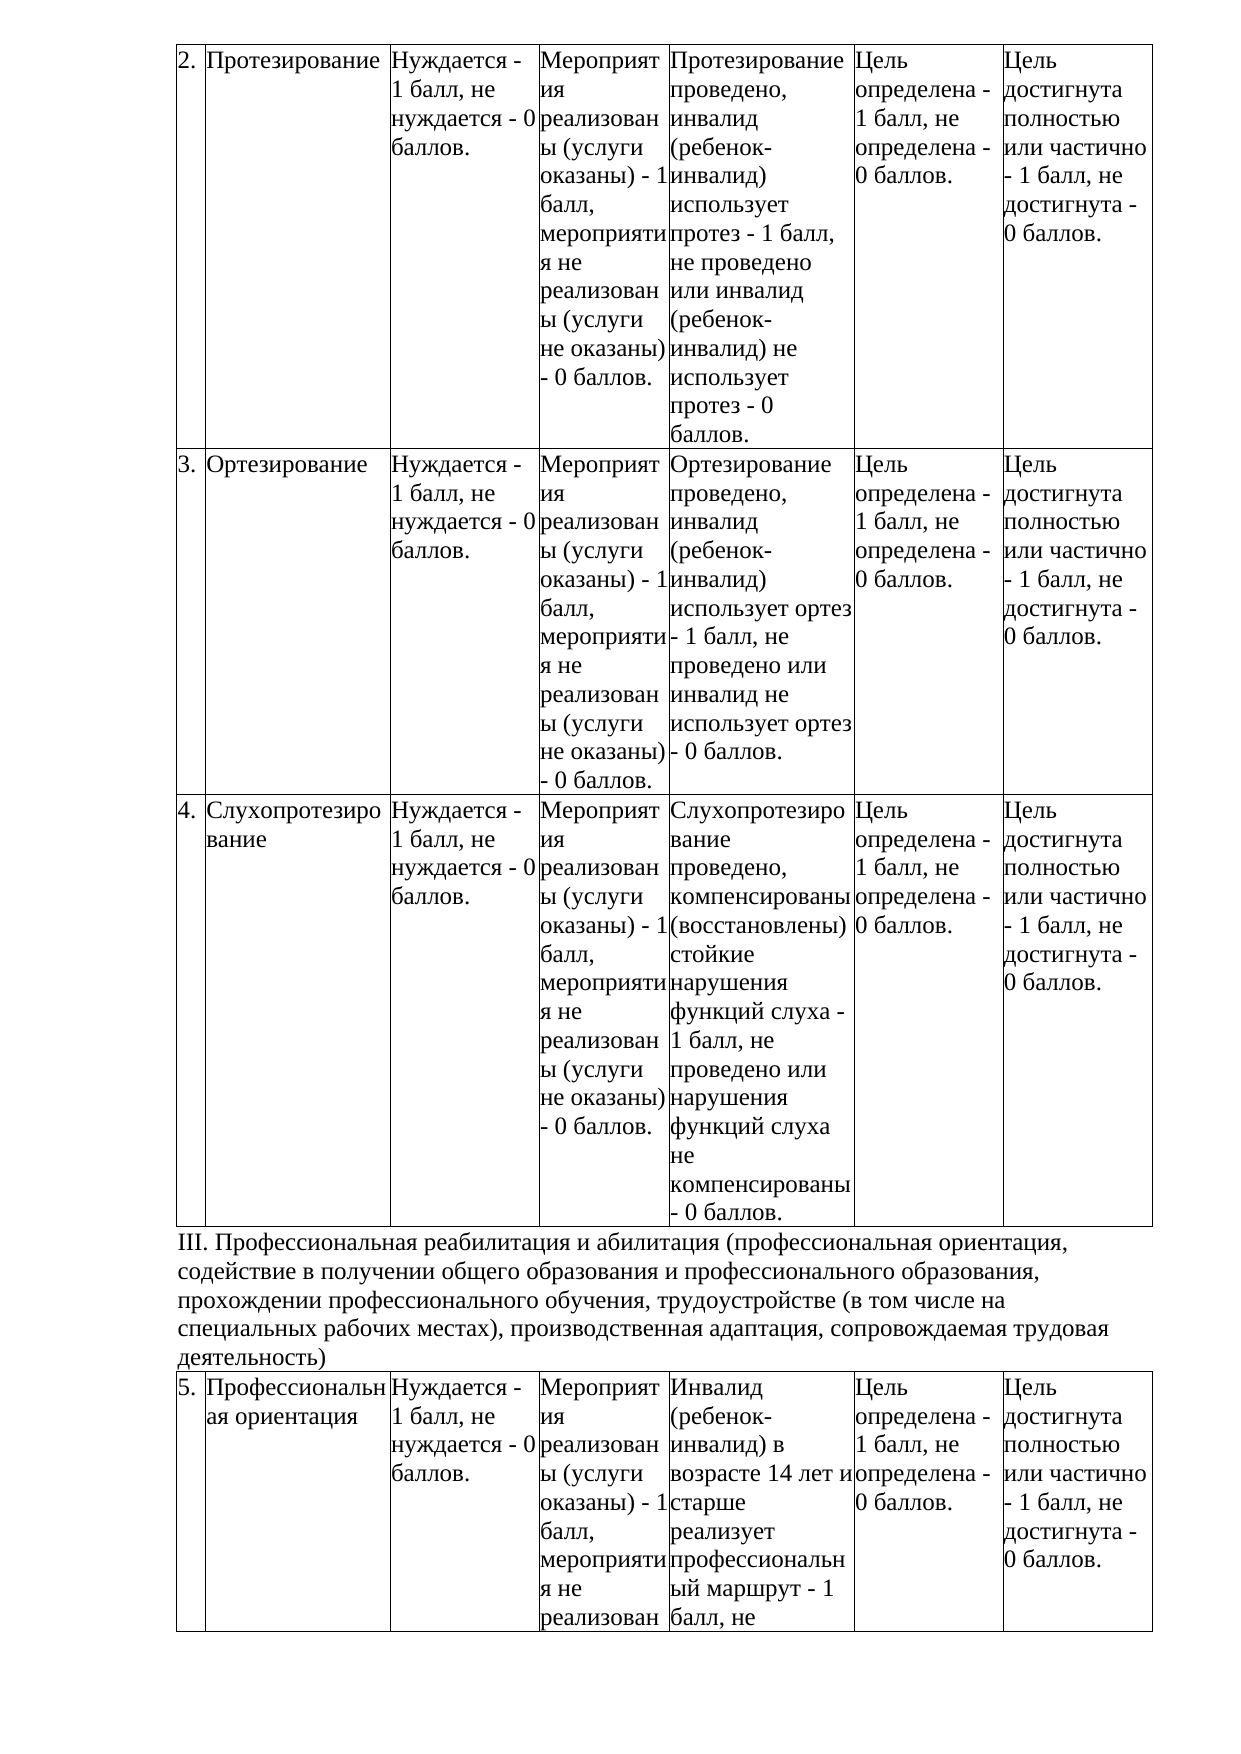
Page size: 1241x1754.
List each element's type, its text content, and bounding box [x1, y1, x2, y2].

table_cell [670, 1372, 854, 1631]
table_cell Цель достигнута полностью или частично - 1 балл, не достигнута - 0 баллов. [1004, 795, 1152, 1226]
table_cell Цель определена - 1 балл, не определена - 0 баллов. [855, 449, 1003, 794]
table_cell Цель достигнута полностью или частично - 1 балл, не достигнута - 0 баллов. [1004, 449, 1152, 794]
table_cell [540, 1372, 669, 1631]
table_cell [855, 1372, 1003, 1631]
table_cell 5. [177, 1372, 205, 1631]
table_cell 4. [177, 795, 205, 1226]
table_cell Слухопротезирование проведено, компенсированы (восстановлены) стойкие нарушения функций слуха - 1 балл, не проведено или нарушения функций слуха не компенсированы - 0 баллов. [670, 795, 854, 1226]
table_cell 3. [177, 449, 205, 794]
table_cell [855, 45, 1003, 448]
table_cell Ортезирование [206, 449, 390, 794]
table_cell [1004, 1372, 1152, 1631]
table_cell Мероприятия реализованы (услуги оказаны) - 1 балл, мероприятия не реализованы (услуги не оказаны) - 0 баллов. [540, 449, 669, 794]
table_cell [1004, 45, 1152, 448]
table_cell Нуждается - 1 балл, не нуждается - 0 баллов. [391, 45, 539, 448]
table_cell Мероприятия реализованы (услуги оказаны) - 1 балл, мероприятия не реализованы (услуги не оказаны) - 0 баллов. [540, 795, 669, 1226]
table_cell Нуждается - 1 балл, не нуждается - 0 баллов. [391, 795, 539, 1226]
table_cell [391, 1372, 539, 1631]
table_cell Протезирование [206, 45, 390, 448]
table_cell Цель определена - 1 балл, не определена - 0 баллов. [855, 795, 1003, 1226]
table_cell Слухопротезирование [206, 795, 390, 1226]
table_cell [206, 1372, 390, 1631]
table_cell Нуждается - 1 балл, не нуждается - 0 баллов. [391, 449, 539, 794]
table_cell Протезирование проведено, инвалид (ребенок-инвалид) использует протез - 1 балл, не проведено или инвалид (ребенок-инвалид) не использует протез - 0 баллов. [670, 45, 854, 448]
table_cell Мероприятия реализованы (услуги оказаны) - 1 балл, мероприятия не реализованы (услуги не оказаны) - 0 баллов. [540, 45, 669, 448]
table_cell Ортезирование проведено, инвалид (ребенок-инвалид) использует ортез - 1 балл, не проведено или инвалид не использует ортез - 0 баллов. [670, 449, 854, 794]
table_cell 2. [177, 45, 205, 448]
table_cell III. Профессиональная реабилитация и абилитация (профессиональная ориентация, содействие в получении общего образования и профессионального образования, прохождении профессионального обучения, трудоустройстве (в том числе на специальных рабочих местах), производственная адаптация, сопровождаемая трудовая деятельность) [177, 1227, 1152, 1371]
